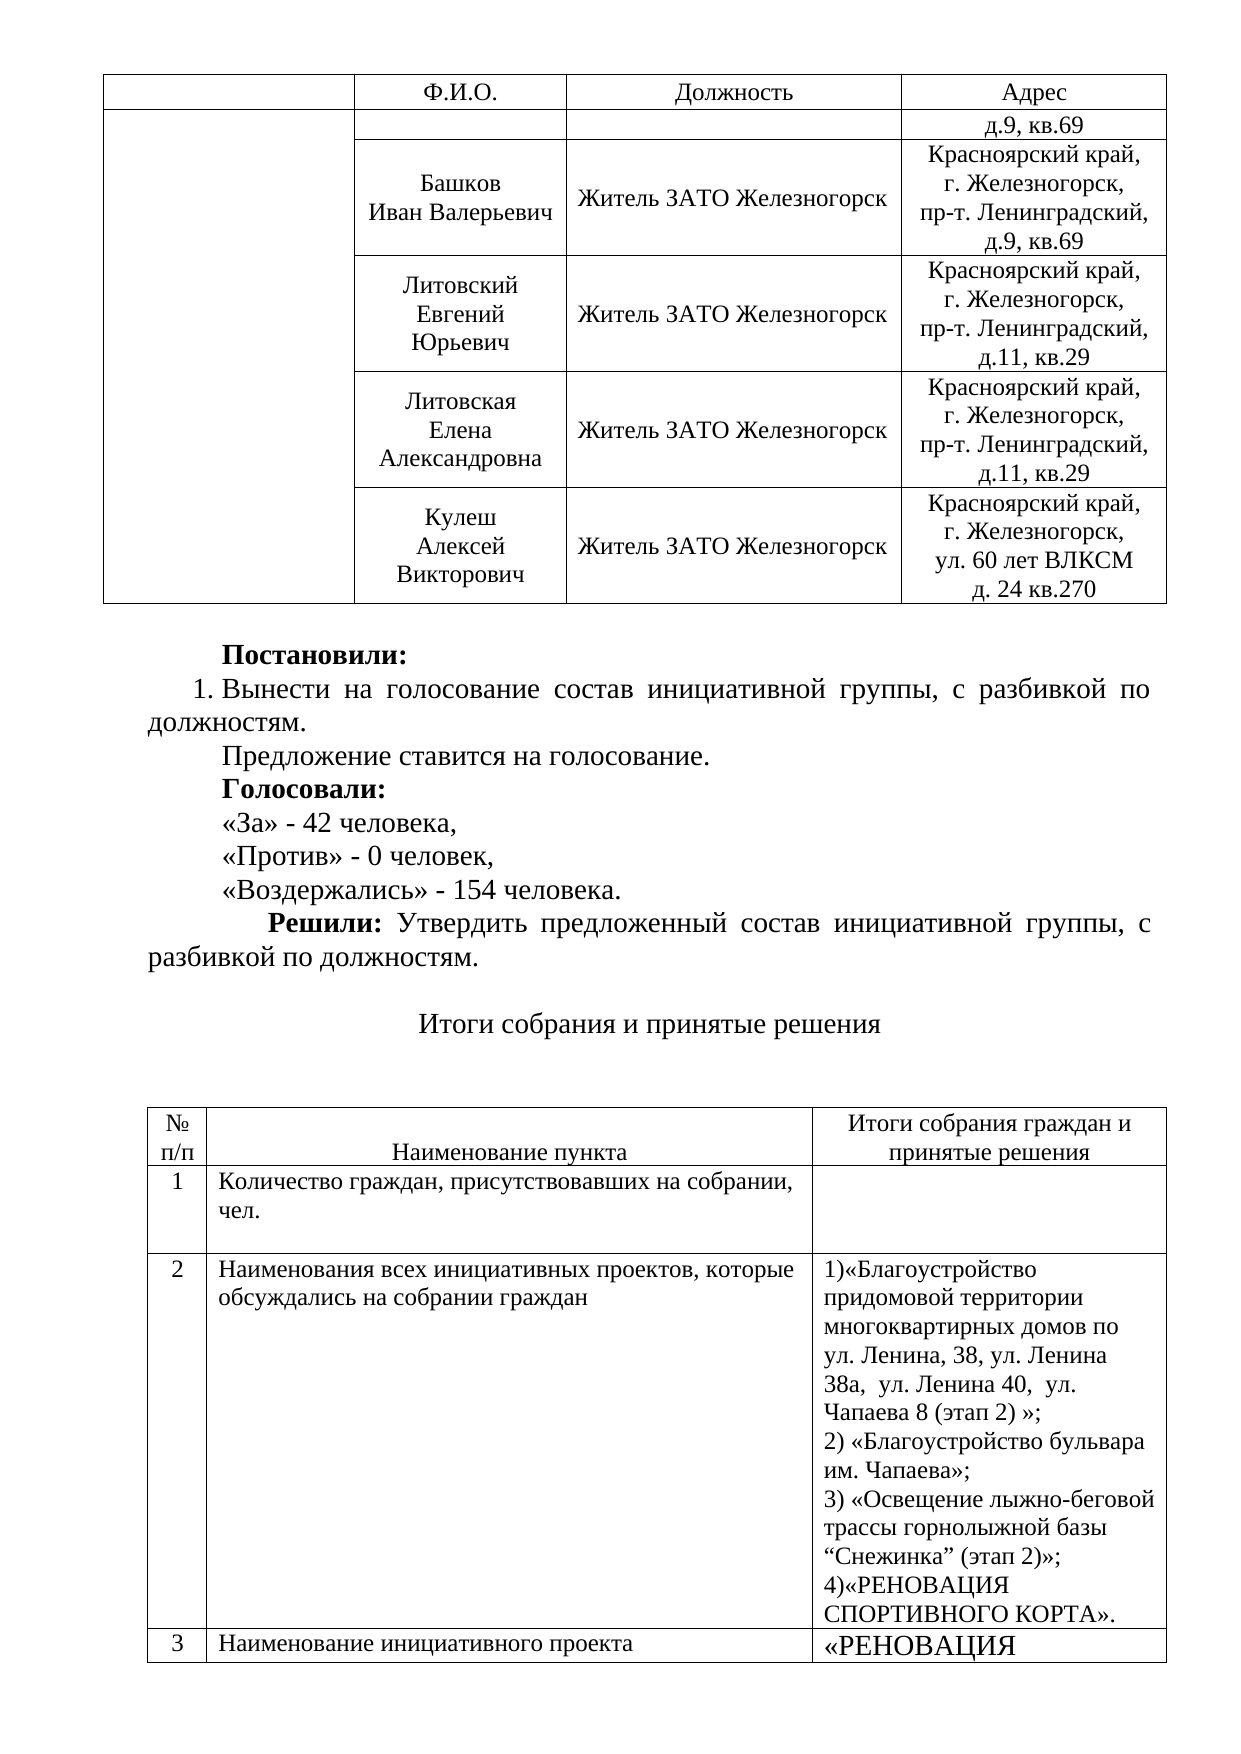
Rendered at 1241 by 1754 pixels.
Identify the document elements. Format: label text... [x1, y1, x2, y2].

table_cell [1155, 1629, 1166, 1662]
table_cell 3 [148, 1629, 206, 1662]
text «Воздержались» - 154 человека. [148, 872, 1152, 906]
table_cell Литовский Евгений Юрьевич [355, 256, 566, 371]
table_cell Наименования всех инициативных проектов, которые обсуждались на собрании граждан [207, 1254, 812, 1627]
text Голосовали: [148, 771, 1152, 805]
text Предложение ставится на голосование. [222, 738, 1152, 771]
table_cell Литовская Елена Александровна [355, 372, 566, 487]
table_cell Житель ЗАТО Железногорск [567, 488, 901, 603]
table_cell 1)«Благоустройство придомовой территории многоквартирных домов по ул. Ленина, 38, ул. Ленина 38а, ул. Ленина 40, ул. Чапаева 8 (этап 2) »; 2) «Благоустройство бульвара им. Чапаева»; 3) «Освещение лыжно-беговой трассы горнолыжной базы “Снежинка” (этап 2)»; 4)«РЕНОВАЦИЯ СПОРТИВНОГО КОРТА». [813, 1254, 1166, 1627]
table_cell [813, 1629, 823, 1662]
table_cell Кулеш Алексей Викторович [355, 488, 566, 603]
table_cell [567, 110, 901, 138]
table_cell 1 [148, 1166, 206, 1253]
table_cell Житель ЗАТО Железногорск [567, 256, 901, 371]
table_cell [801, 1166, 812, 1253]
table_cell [207, 1629, 812, 1662]
table_cell Красноярский край, г. Железногорск, ул. 60 лет ВЛКСМ д. 24 кв.270 [902, 488, 1166, 603]
table_cell Красноярский край, г. Железногорск, пр-т. Ленинградский, д.11, кв.29 [902, 372, 1166, 487]
text Итоги собрания и принятые решения [148, 1006, 1152, 1040]
table_cell Красноярский край, г. Железногорск, пр-т. Ленинградский, д.11, кв.29 [902, 256, 1166, 371]
table_header [104, 75, 354, 109]
text «За» - 42 человека, [148, 805, 1152, 838]
table_header Должность [567, 75, 901, 109]
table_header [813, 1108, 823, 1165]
text Постановили: [148, 637, 1152, 671]
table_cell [567, 140, 901, 254]
text 1. Вынести на голосование состав инициативной группы, с разбивкой по должностям. [148, 671, 1152, 738]
table_cell Башков Иван Валерьевич [355, 140, 566, 254]
table_cell 2 [148, 1254, 206, 1627]
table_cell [902, 140, 1166, 254]
table_header Адрес [902, 75, 1166, 109]
table_header Ф.И.О. [355, 75, 566, 109]
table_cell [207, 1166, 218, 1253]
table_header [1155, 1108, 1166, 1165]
table_cell [813, 1166, 1166, 1253]
text Решили: Утвердить предложенный состав инициативной группы, с разбивкой по должностям. [148, 906, 1152, 973]
table_cell Житель ЗАТО Железногорск [567, 372, 901, 487]
text «Против» - 0 человек, [148, 838, 1152, 872]
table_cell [902, 110, 1166, 138]
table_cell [355, 110, 566, 138]
